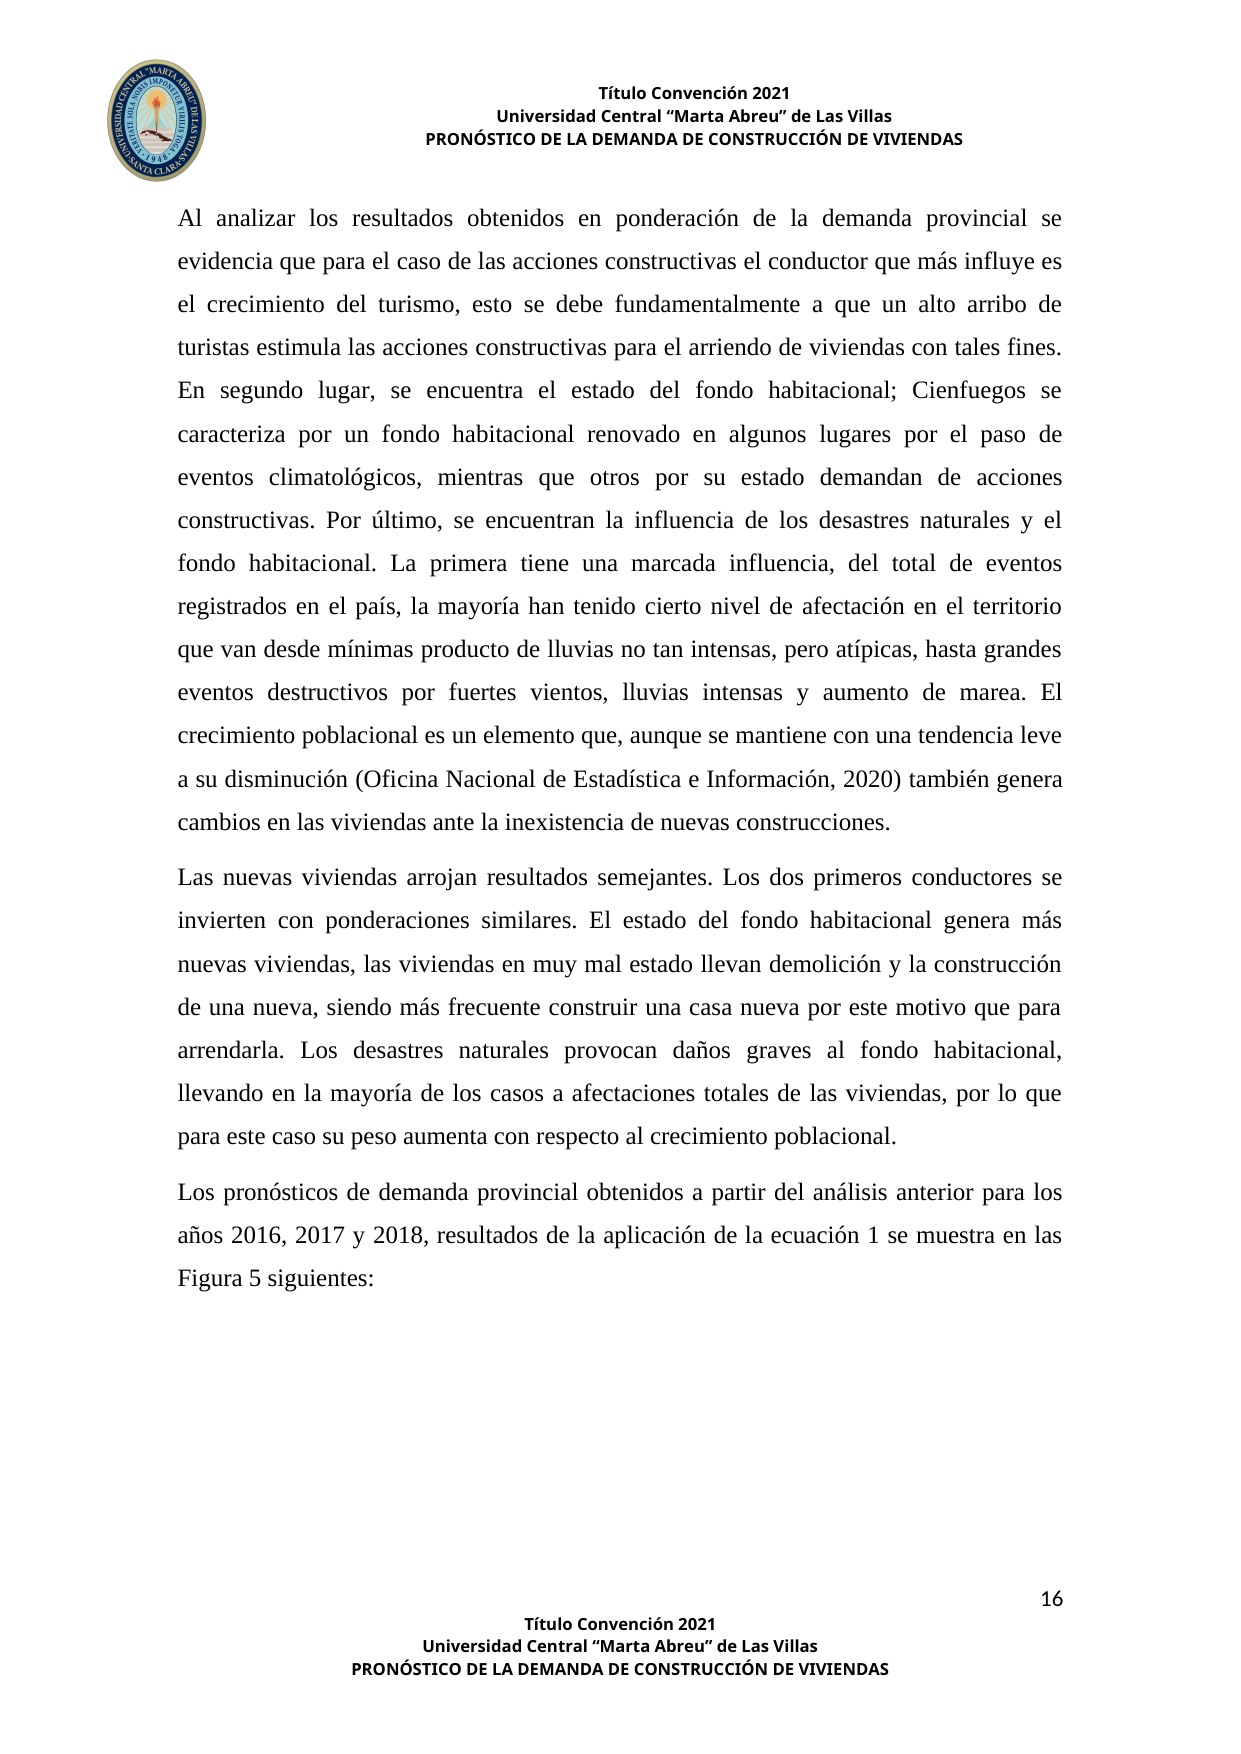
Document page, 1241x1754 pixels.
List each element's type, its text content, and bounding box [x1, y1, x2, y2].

text Los pronósticos de demanda provincial obtenidos a partir del análisis anterior para los años 2016, 2017 y 2018, resultados de la aplicación de la ecuación 1 se muestra en las Figura 5 siguientes: [177, 1177, 1063, 1292]
picture [106, 59, 207, 183]
text Al analizar los resultados obtenidos en ponderación de la demanda provincial se evidencia que para el caso de las acciones constructivas el conductor que más influye es el crecimiento del turismo, esto se debe fundamentalmente a que un alto arribo de turistas estimula las acciones constructivas para el arriendo de viviendas con tales fines. En segundo lugar, se encuentra el estado del fondo habitacional; Cienfuegos se caracteriza por un fondo habitacional renovado en algunos lugares por el paso de eventos climatológicos, mientras que otros por su estado demandan de acciones constructivas. Por último, se encuentran la influencia de los desastres naturales y el fondo habitacional. La primera tiene una marcada influencia, del total de eventos registrados en el país, la mayoría han tenido cierto nivel de afectación en el territorio que van desde mínimas producto de lluvias no tan intensas, pero atípicas, hasta grandes eventos destructivos por fuertes vientos, lluvias intensas y aumento de marea. El crecimiento poblacional es un elemento que, aunque se mantiene con una tendencia leve a su disminución (Oficina Nacional de Estadística e Información, 2020) también genera cambios en las viviendas ante la inexistencia de nuevas construcciones. [177, 203, 1063, 836]
text Las nuevas viviendas arrojan resultados semejantes. Los dos primeros conductores se invierten con ponderaciones similares. El estado del fondo habitacional genera más nuevas viviendas, las viviendas en muy mal estado llevan demolición y la construcción de una nueva, siendo más frecuente construir una casa nueva por este motivo que para arrendarla. Los desastres naturales provocan daños graves al fondo habitacional, llevando en la mayoría de los casos a afectaciones totales de las viviendas, por lo que para este caso su peso aumenta con respecto al crecimiento poblacional. [177, 862, 1063, 1150]
